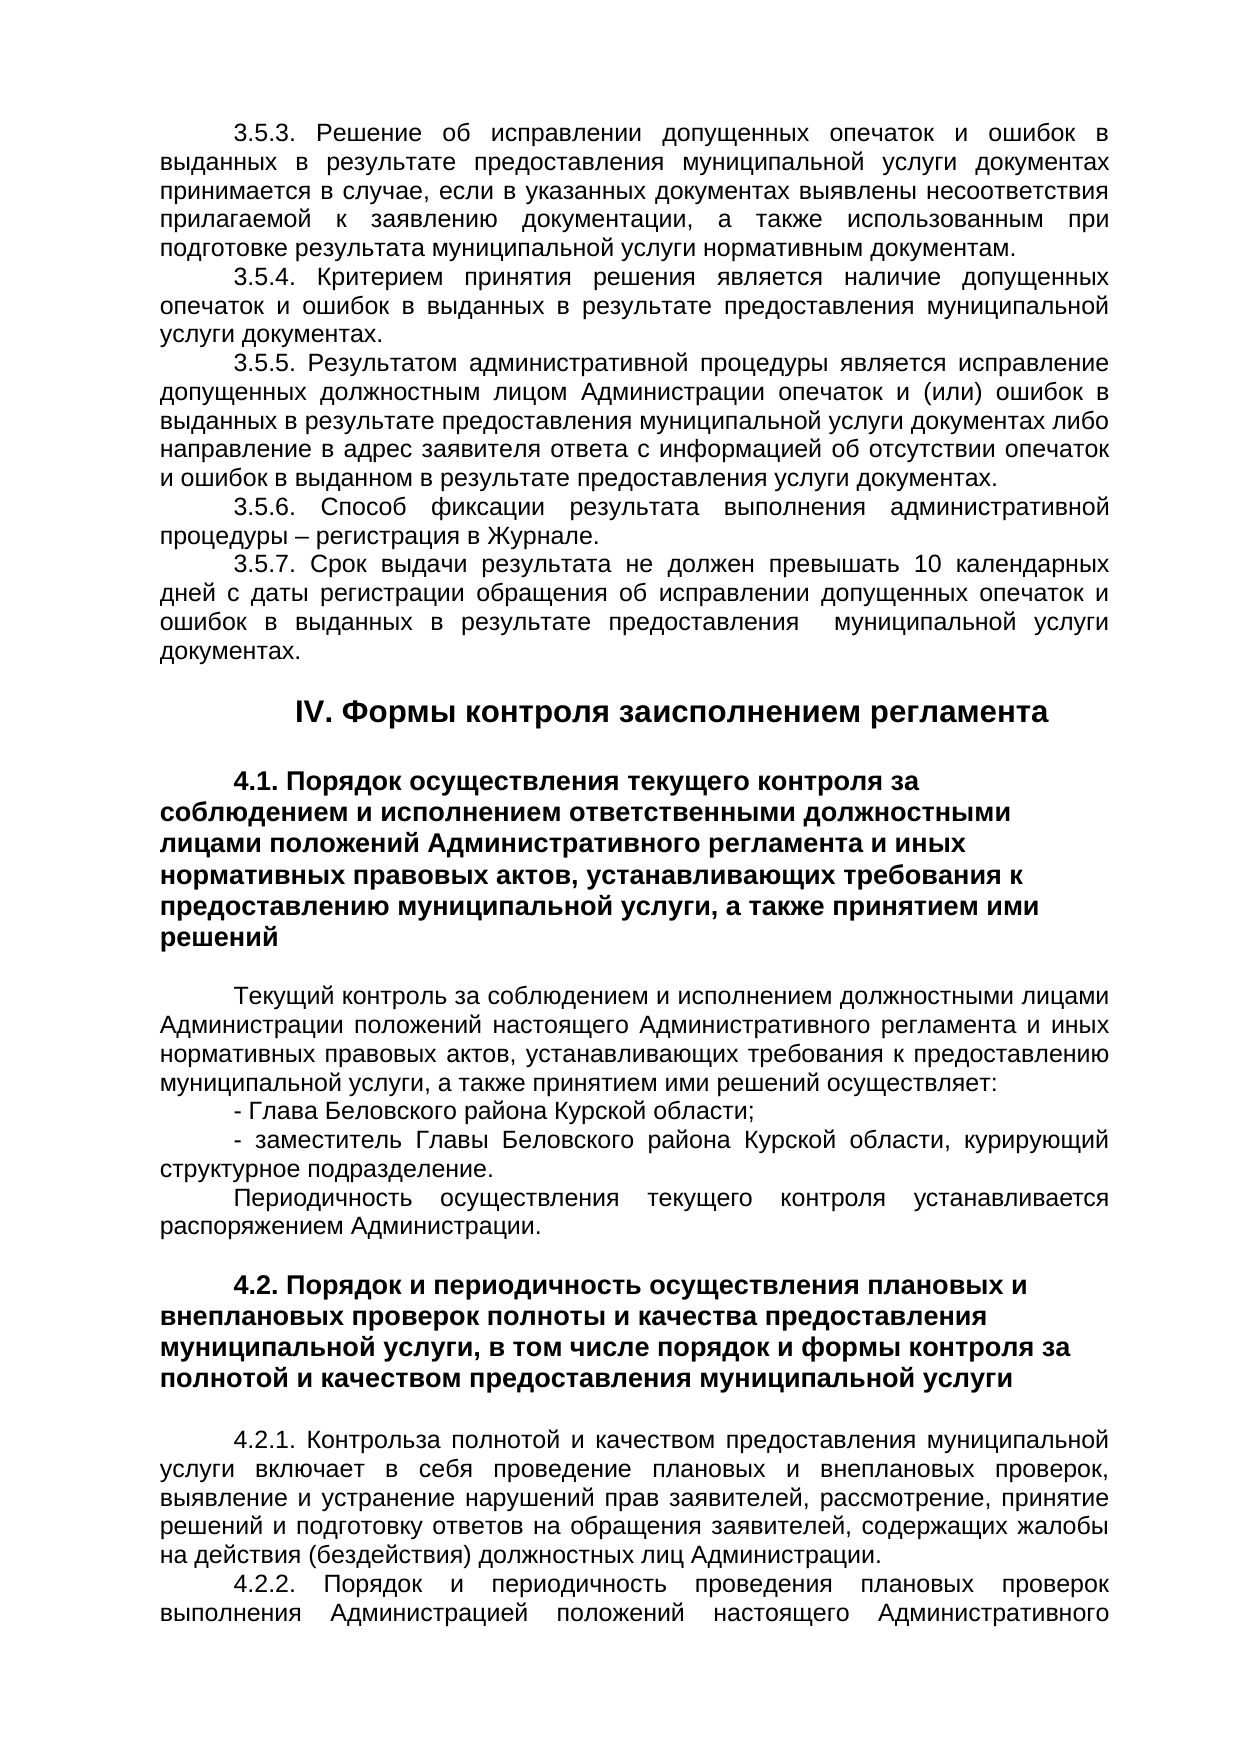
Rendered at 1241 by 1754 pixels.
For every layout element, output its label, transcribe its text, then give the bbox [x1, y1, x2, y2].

text 4.1. Порядок осуществления текущего контроля за соблюдением и исполнением ответственными должностными лицами положений Административного регламента и иных нормативных правовых актов, устанавливающих требования к предоставлению муниципальной услуги, а также принятием ими решений [159, 765, 1110, 952]
text 3.5.5. Результатом административной процедуры является исправление допущенных должностным лицом Администрации опечаток и (или) ошибок в выданных в результате предоставления муниципальной услуги документах либо направление в адрес заявителя ответа с информацией об отсутствии опечаток и ошибок в выданном в результате предоставления услуги документах. [159, 348, 1110, 492]
text 3.5.7. Срок выдачи результата не должен превышать 10 календарных дней с даты регистрации обращения об исправлении допущенных опечаток и ошибок в выданных в результате предоставления муниципальной услуги документах. [159, 549, 1110, 664]
text 4.2.1. Контрольза полнотой и качеством предоставления муниципальной услуги включает в себя проведение плановых и внеплановых проверок, выявление и устранение нарушений прав заявителей, рассмотрение, принятие решений и подготовку ответов на обращения заявителей, содержащих жалобы на действия (бездействия) должностных лиц Администрации. [159, 1425, 1110, 1569]
text 3.5.3. Решение об исправлении допущенных опечаток и ошибок в выданных в результате предоставления муниципальной услуги документах принимается в случае, если в указанных документах выявлены несоответствия прилагаемой к заявлению документации, а также использованным при подготовке результата муниципальной услуги нормативным документам. [159, 118, 1110, 262]
text Текущий контроль за соблюдением и исполнением должностными лицами Администрации положений настоящего Административного регламента и иных нормативных правовых актов, устанавливающих требования к предоставлению муниципальной услуги, а также принятием ими решений осуществляет: [159, 981, 1110, 1096]
text IV. Формы контроля заисполнением регламента [159, 693, 1110, 729]
text 4.2. Порядок и периодичность осуществления плановых и внеплановых проверок полноты и качества предоставления муниципальной услуги, в том числе порядок и формы контроля за полнотой и качеством предоставления муниципальной услуги [159, 1269, 1110, 1394]
text 3.5.4. Критерием принятия решения является наличие допущенных опечаток и ошибок в выданных в результате предоставления муниципальной услуги документах. [159, 262, 1110, 348]
text - заместитель Главы Беловского района Курской области, курирующий структурное подразделение. [159, 1125, 1110, 1182]
text Периодичность осуществления текущего контроля устанавливается распоряжением Администрации. [159, 1182, 1110, 1240]
text - Глава Беловского района Курской области; [159, 1096, 1110, 1125]
text 3.5.6. Способ фиксации результата выполнения административной процедуры – регистрация в Журнале. [159, 492, 1110, 549]
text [159, 1569, 1110, 1626]
